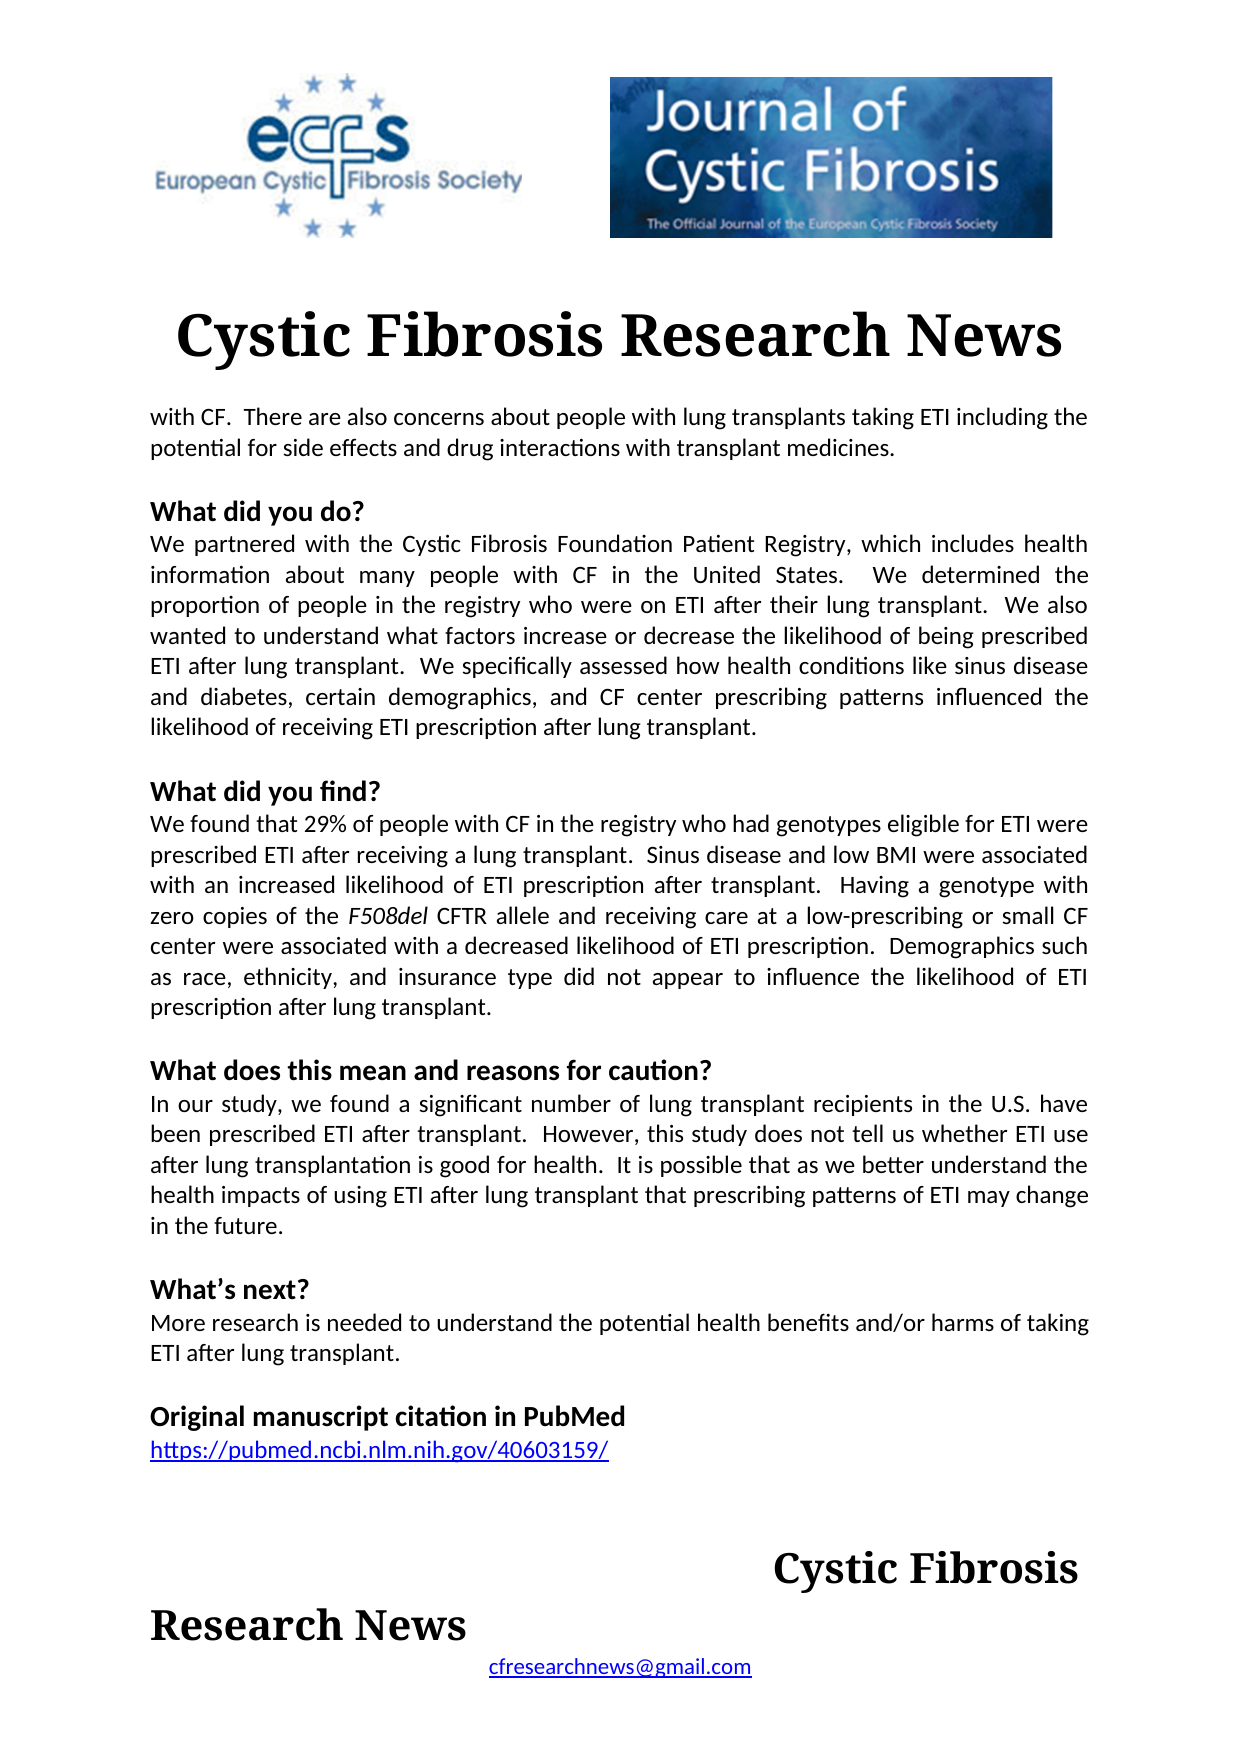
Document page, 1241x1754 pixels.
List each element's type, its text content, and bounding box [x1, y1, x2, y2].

text What did you do? [150, 493, 1090, 528]
text Original manuscript citation in PubMed [150, 1398, 1090, 1434]
picture [610, 77, 1053, 238]
text We partnered with the Cystic Fibrosis Foundation Patient Registry, which includes health information about many people with CF in the United States. We determined the proportion of people in the registry who were on ETI after their lung transplant. We also wanted to understand what factors increase or decrease the likelihood of being prescribed ETI after lung transplant. We specifically assessed how health conditions like sinus disease and diabetes, certain demographics, and CF center prescribing patterns influenced the likelihood of receiving ETI prescription after lung transplant. [150, 528, 1090, 742]
text https://pubmed.ncbi.nlm.nih.gov/40603159/ [150, 1434, 1090, 1464]
text What’s next? [150, 1271, 1090, 1307]
text More research is needed to understand the potential health benefits and/or harms of taking ETI after lung transplant. [150, 1307, 1090, 1368]
text What did you find? [150, 773, 1090, 808]
text What does this mean and reasons for caution? [150, 1052, 1090, 1088]
text In our study, we found a significant number of lung transplant recipients in the U.S. have been prescribed ETI after transplant. However, this study does not tell us whether ETI use after lung transplantation is good for health. It is possible that as we better understand the health impacts of using ETI after lung transplant that prescribing patterns of ETI may change in the future. [150, 1088, 1090, 1241]
text We found that 29% of people with CF in the registry who had genotypes eligible for ETI were prescribed ETI after receiving a lung transplant. Sinus disease and low BMI were associated with an increased likelihood of ETI prescription after transplant. Having a genotype with zero copies of the F508del CFTR allele and receiving care at a low-prescribing or small CF center were associated with a decreased likelihood of ETI prescription. Demographics such as race, ethnicity, and insurance type did not appear to influence the likelihood of ETI prescription after lung transplant. [150, 808, 1090, 1022]
picture [155, 73, 523, 238]
